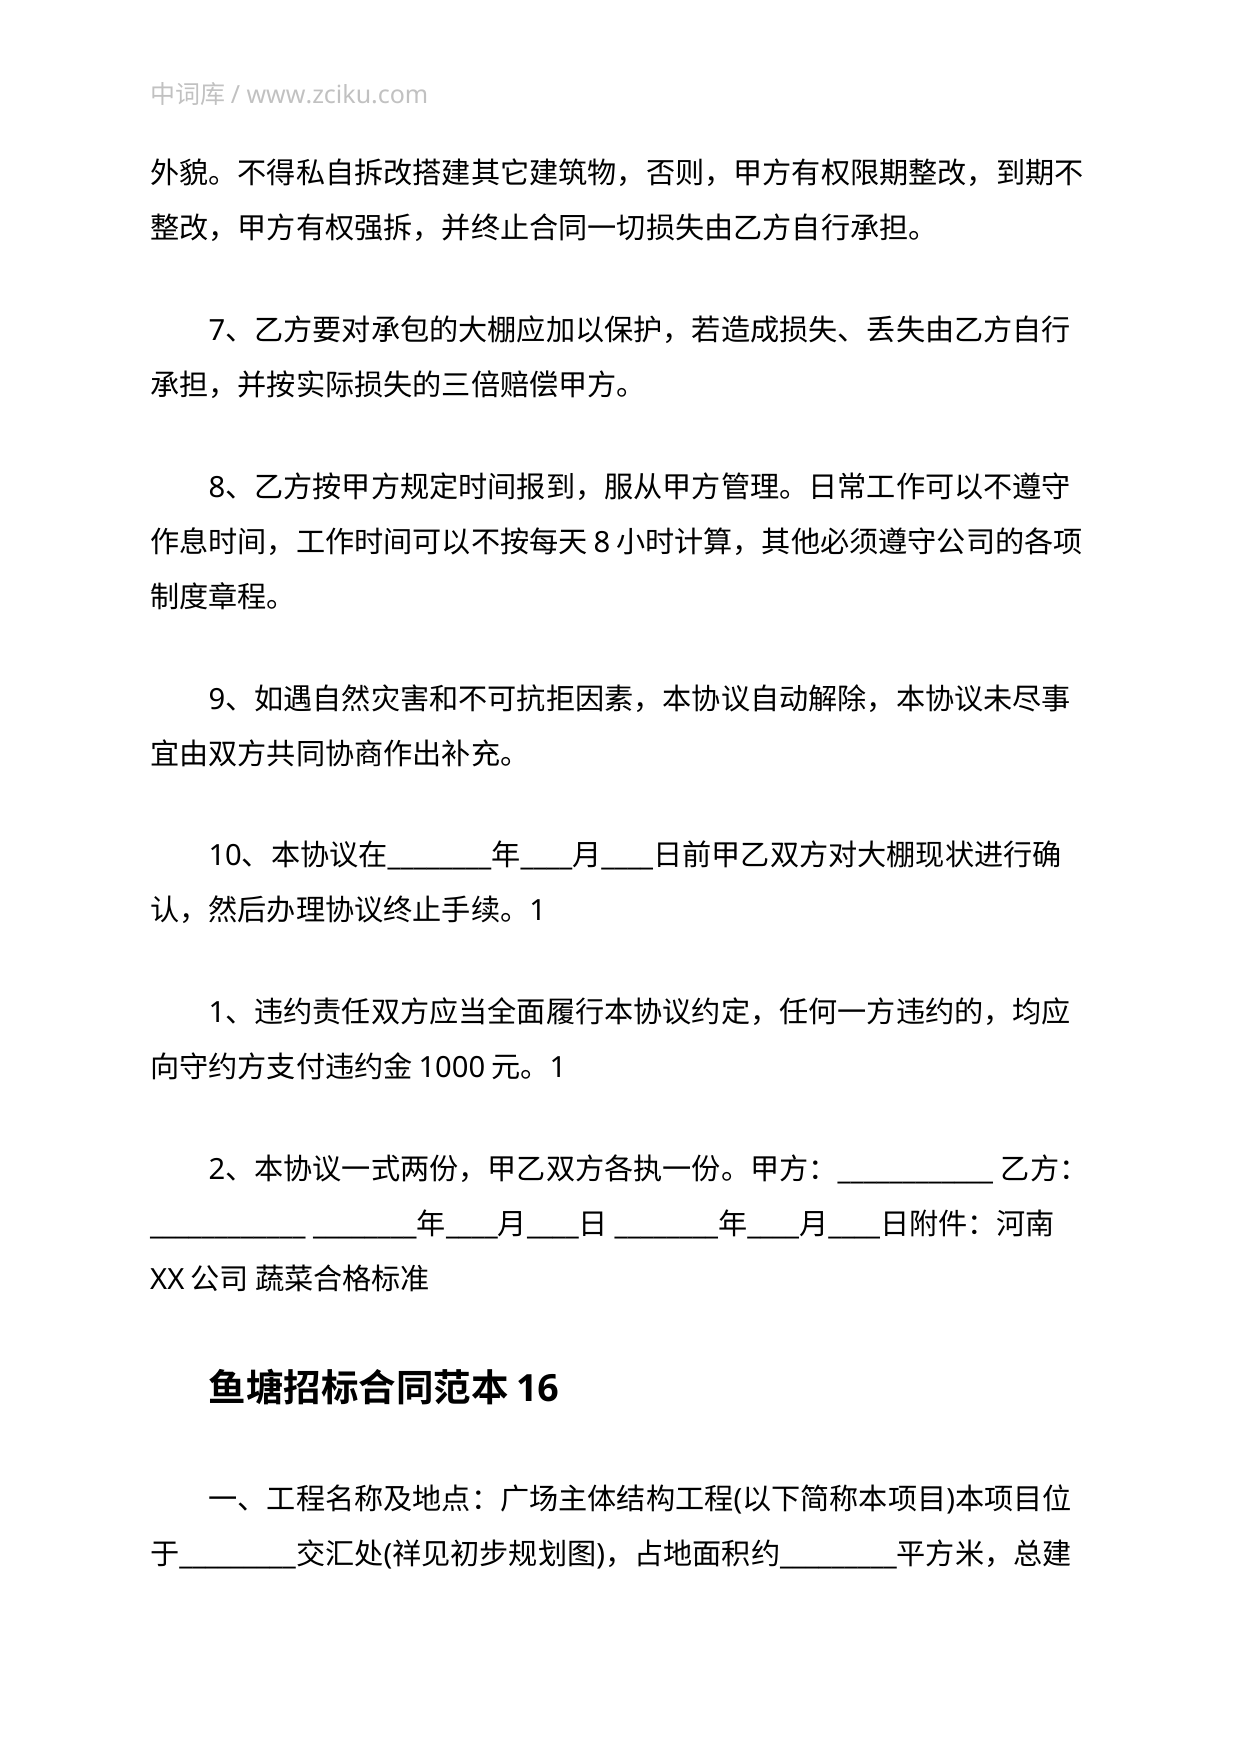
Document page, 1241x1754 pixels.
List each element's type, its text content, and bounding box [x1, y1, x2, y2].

text 10、本协议在________年____月____日前甲乙双方对大棚现状进行确认，然后办理协议终止手续。1 [150, 832, 1090, 929]
text 鱼塘招标合同范本16 [150, 1358, 1090, 1412]
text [150, 150, 1090, 247]
text 8、乙方按甲方规定时间报到，服从甲方管理。日常工作可以不遵守作息时间，工作时间可以不按每天8小时计算，其他必须遵守公司的各项制度章程。 [150, 463, 1090, 616]
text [150, 1476, 1090, 1573]
text 2、本协议一式两份，甲乙双方各执一份。甲方：____________ 乙方：____________ ________年____月____日 ________年____月____日附件：河南XX公司 蔬菜合格标准 [150, 1146, 1090, 1298]
text 9、如遇自然灾害和不可抗拒因素，本协议自动解除，本协议未尽事宜由双方共同协商作出补充。 [150, 675, 1090, 772]
text 1、违约责任双方应当全面履行本协议约定，任何一方违约的，均应向守约方支付违约金1000元。1 [150, 989, 1090, 1086]
text 7、乙方要对承包的大棚应加以保护，若造成损失、丢失由乙方自行承担，并按实际损失的三倍赔偿甲方。 [150, 307, 1090, 404]
